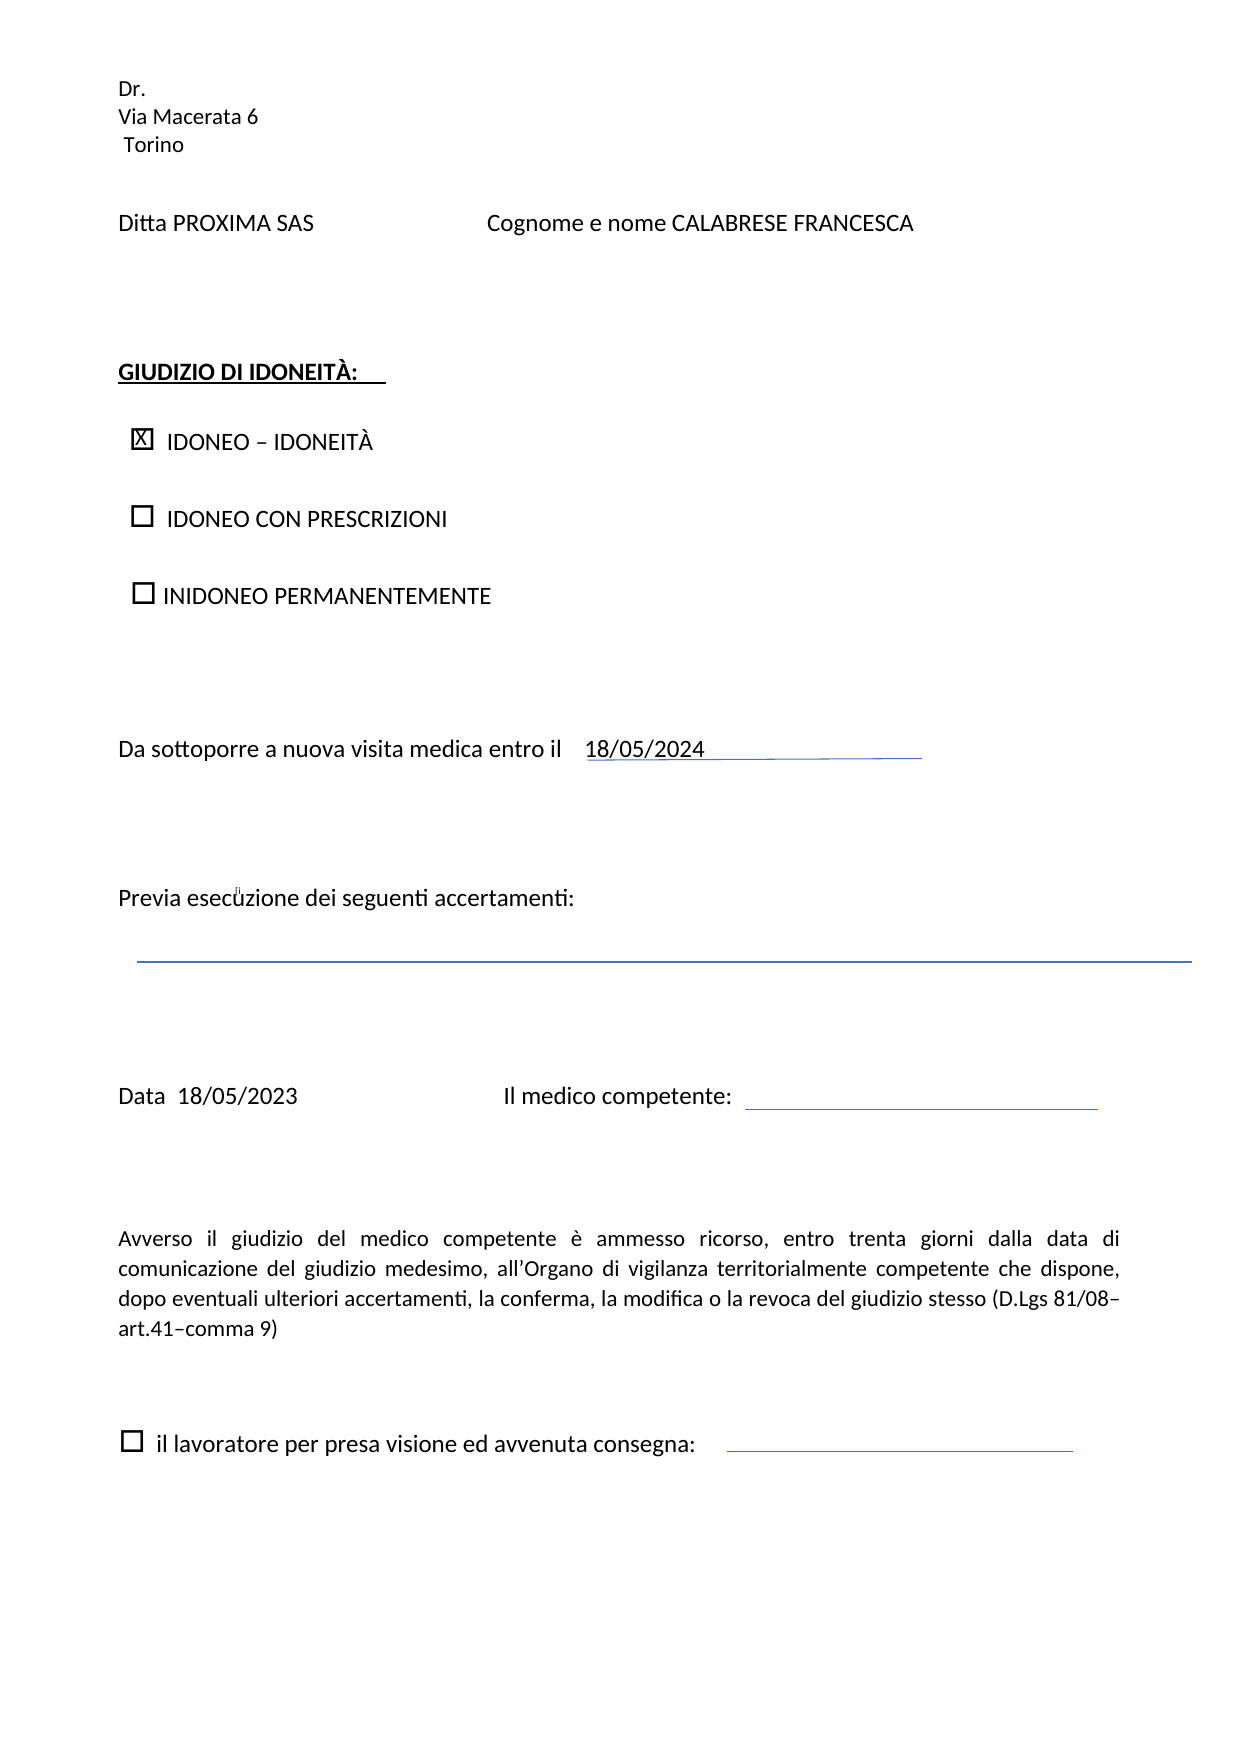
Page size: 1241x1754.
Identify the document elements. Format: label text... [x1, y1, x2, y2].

text Avverso il giudizio del medico competente è ammesso ricorso, entro trenta giorni dalla data di comunicazione del giudizio medesimo, all’Organo di vigilanza territorialmente competente che dispone, dopo eventuali ulteriori accertamenti, la conferma, la modifica o la revoca del giudizio stesso (D.Lgs 81/08–art.41–comma 9) [118, 1224, 1122, 1342]
text □ INIDONEO PERMANENTEMENTE [118, 560, 1122, 616]
text Previa esecuzione dei seguenti accertamenti: [118, 882, 1122, 913]
text GIUDIZIO DI IDONEITÀ: [118, 356, 1122, 387]
text □ IDONEO – IDONEITÀ [118, 406, 1122, 462]
text □ il lavoratore per presa visione ed avvenuta consegna: [118, 1408, 1122, 1464]
text Data 18/05/2023 Il medico competente: [118, 1080, 1122, 1111]
text □ IDONEO CON PRESCRIZIONI [118, 483, 1122, 539]
text Ditta PROXIMA SAS Cognome e nome CALABRESE FRANCESCA [118, 207, 1122, 238]
text Da sottoporre a nuova visita medica entro il 18/05/2024 [118, 733, 1122, 764]
